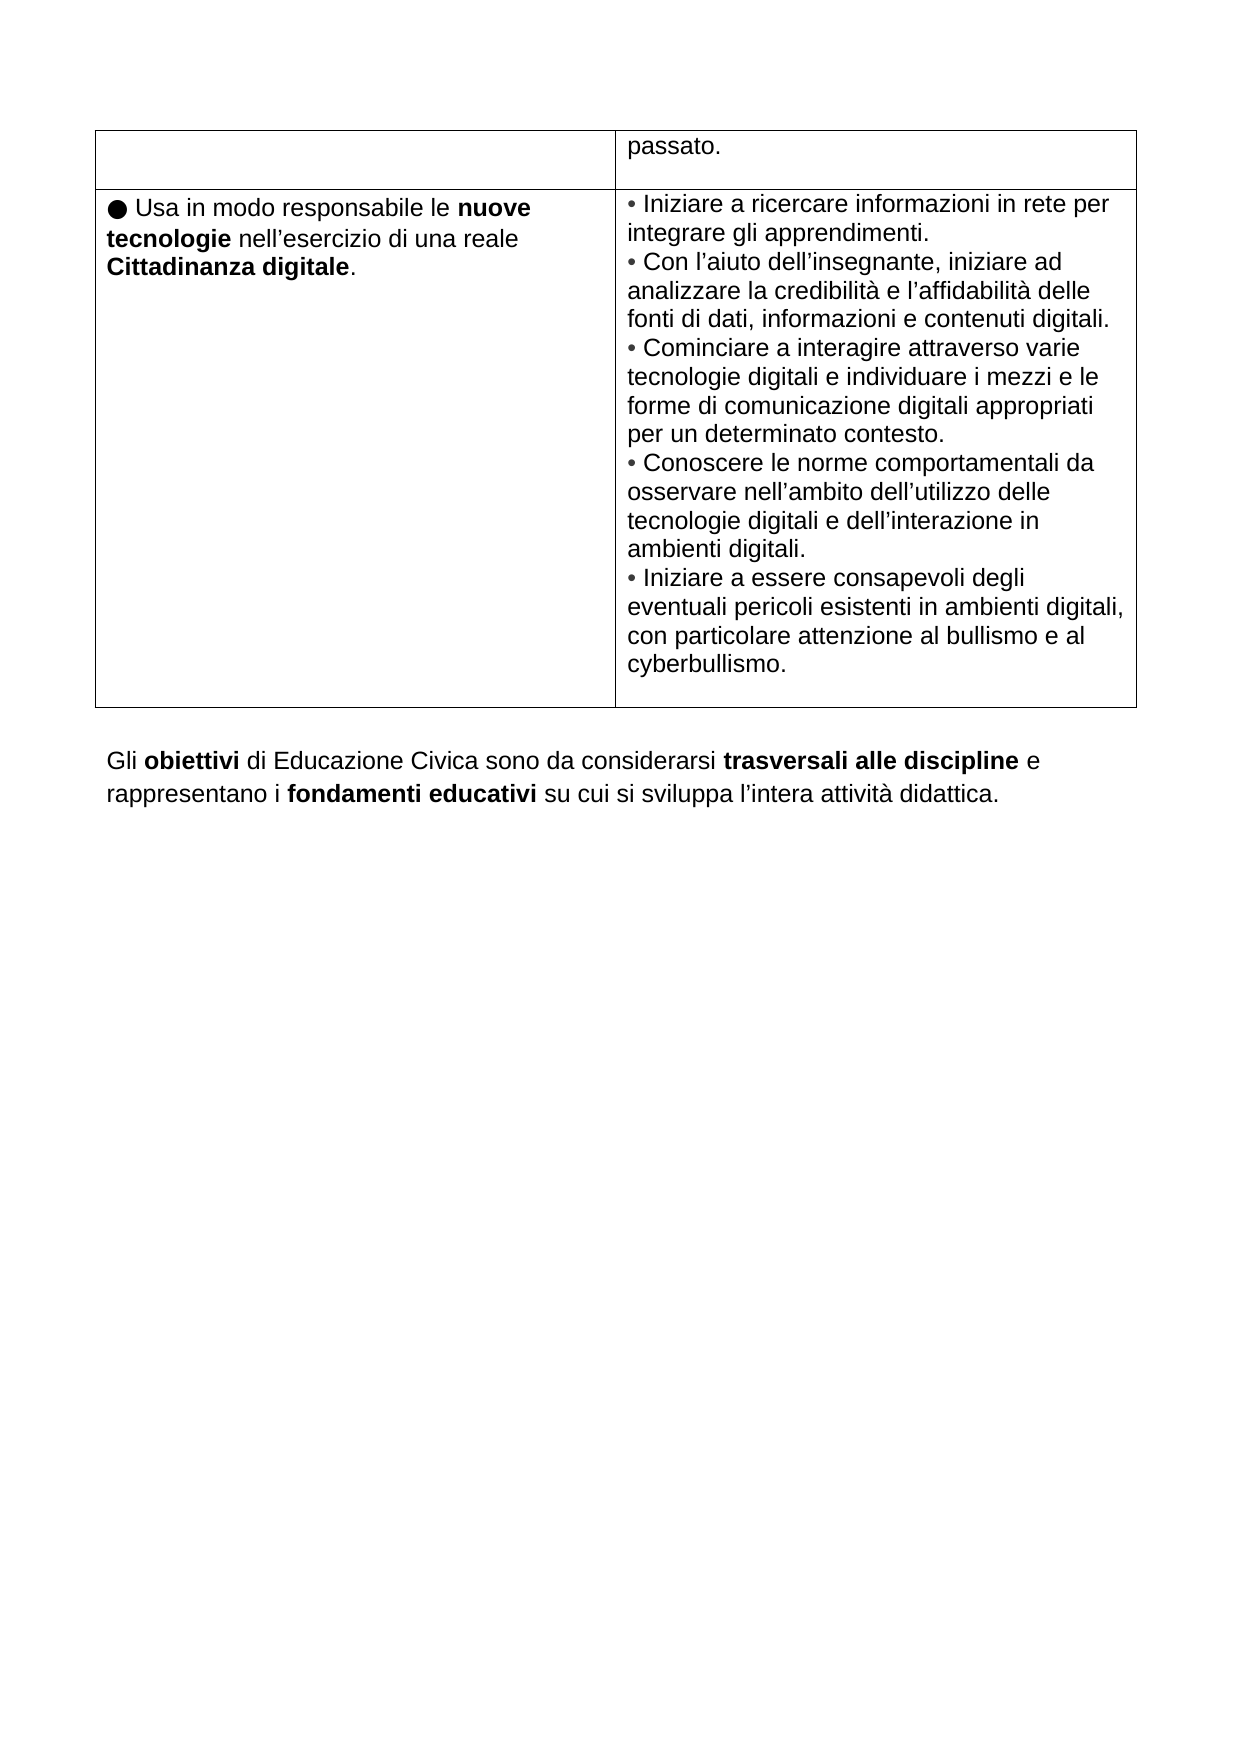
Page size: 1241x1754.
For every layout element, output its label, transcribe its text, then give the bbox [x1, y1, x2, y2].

table_cell • Iniziare a ricercare informazioni in rete per integrare gli apprendimenti. • Con l’aiuto dell’insegnante, iniziare ad analizzare la credibilità e l’affidabilità delle fonti di dati, informazioni e contenuti digitali. • Cominciare a interagire attraverso varie tecnologie digitali e individuare i mezzi e le forme di comunicazione digitali appropriati per un determinato contesto. • Conoscere le norme comportamentali da osservare nell’ambito dell’utilizzo delle tecnologie digitali e dell’interazione in ambienti digitali. • Iniziare a essere consapevoli degli eventuali pericoli esistenti in ambienti digitali, con particolare attenzione al bullismo e al cyberbullismo. [616, 190, 1136, 707]
table_cell ● Usa in modo responsabile le nuove tecnologie nell’esercizio di una reale Cittadinanza digitale. [96, 190, 615, 707]
text Gli obiettivi di Educazione Civica sono da considerarsi trasversali alle discipline e rappresentano i fondamenti educativi su cui si sviluppa l’intera attività didattica. [106, 741, 1134, 808]
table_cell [616, 131, 1136, 188]
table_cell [96, 131, 615, 188]
